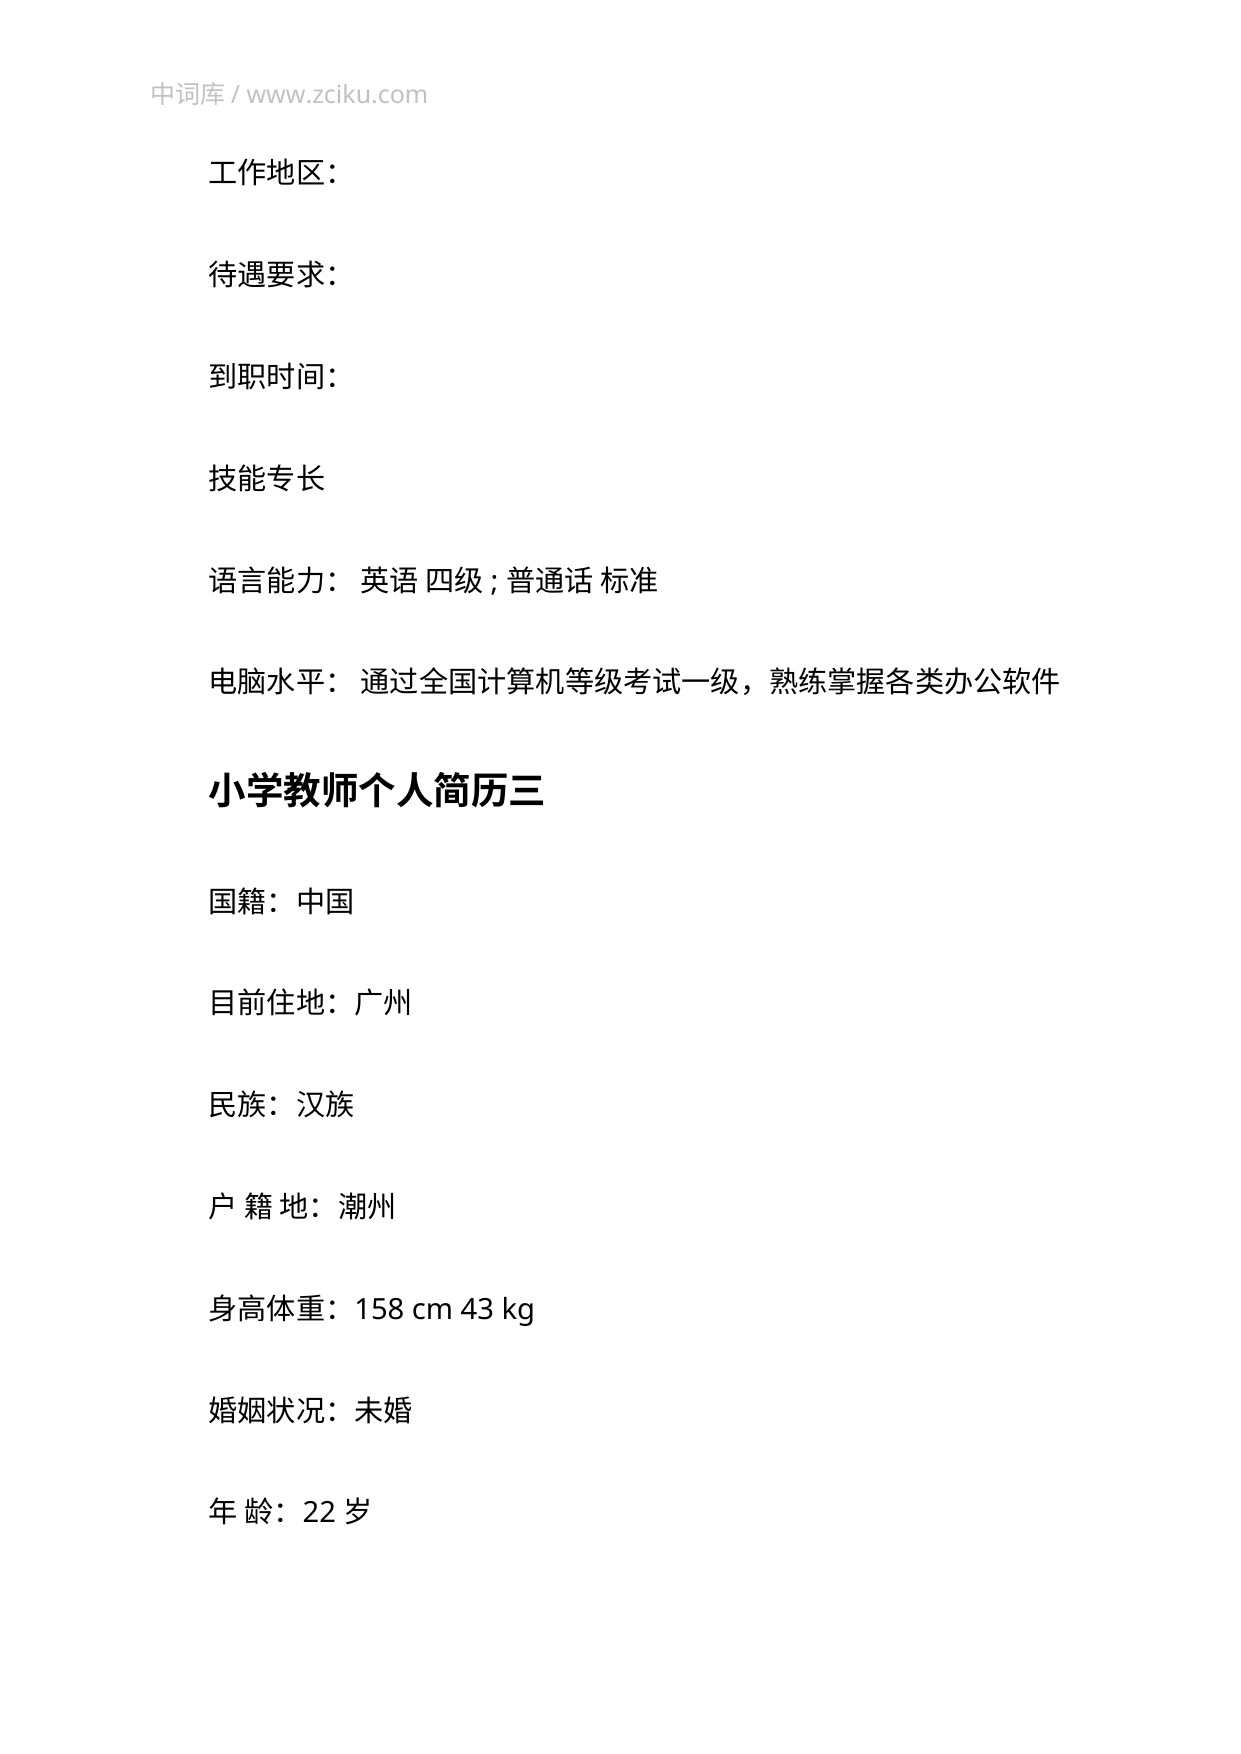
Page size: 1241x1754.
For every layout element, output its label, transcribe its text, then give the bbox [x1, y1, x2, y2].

text 待遇要求： [150, 252, 1090, 294]
text 身高体重：158 cm 43 kg [150, 1285, 1090, 1328]
text 目前住地：广州 [150, 980, 1090, 1022]
text 小学教师个人简历三 [150, 761, 1090, 815]
text 工作地区： [150, 150, 1090, 192]
text 到职时间： [150, 353, 1090, 396]
text 年 龄：22 岁 [150, 1489, 1090, 1531]
text 国籍：中国 [150, 878, 1090, 921]
text 婚姻状况：未婚 [150, 1387, 1090, 1429]
text 电脑水平： 通过全国计算机等级考试一级，熟练掌握各类办公软件 [150, 659, 1090, 701]
text 户 籍 地：潮州 [150, 1183, 1090, 1226]
text 技能专长 [150, 455, 1090, 498]
text 语言能力： 英语 四级 ; 普通话 标准 [150, 557, 1090, 599]
text 民族：汉族 [150, 1082, 1090, 1124]
